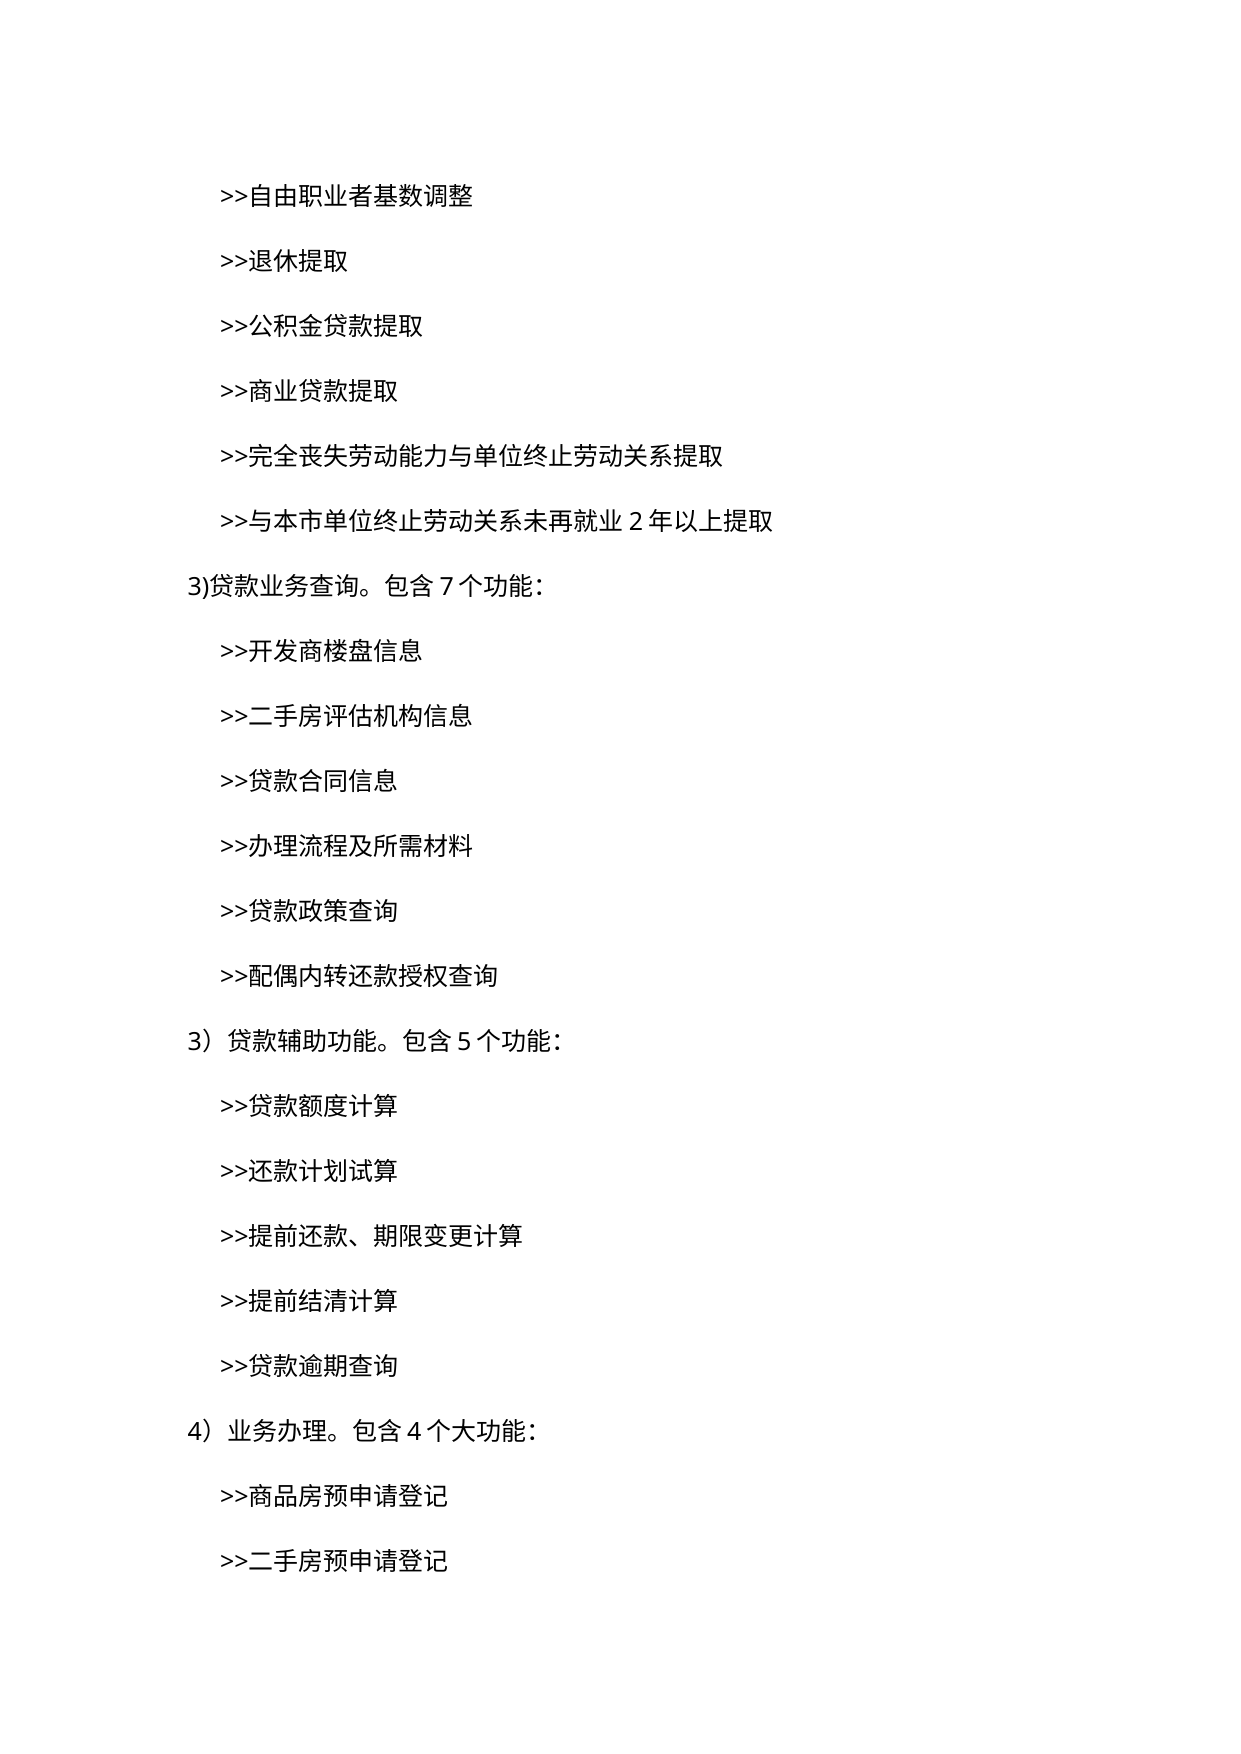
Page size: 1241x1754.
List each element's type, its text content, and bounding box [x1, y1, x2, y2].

text >>自由职业者基数调整 [187, 162, 1053, 227]
text >>配偶内转还款授权查询 [187, 942, 1053, 1007]
text >>办理流程及所需材料 [187, 812, 1053, 877]
text >>商业贷款提取 [187, 357, 1053, 422]
list 贷款业务查询。包含7个功能： [187, 552, 1053, 617]
text >>公积金贷款提取 [187, 292, 1053, 357]
text >>贷款逾期查询 [187, 1332, 1053, 1397]
text >>二手房预申请登记 [187, 1527, 1053, 1592]
text >>贷款合同信息 [187, 747, 1053, 812]
list 贷款辅助功能。包含5个功能： [187, 1007, 1053, 1072]
text >>二手房评估机构信息 [187, 682, 1053, 747]
text >>贷款政策查询 [187, 877, 1053, 942]
text >>还款计划试算 [187, 1137, 1053, 1202]
text >>贷款额度计算 [187, 1072, 1053, 1137]
text 4）业务办理。包含4个大功能： >>商品房预申请登记 [187, 1397, 1053, 1527]
text >>提前结清计算 [187, 1267, 1053, 1332]
text >>与本市单位终止劳动关系未再就业2年以上提取 [187, 487, 1053, 552]
text >>退休提取 [187, 227, 1053, 292]
text >>完全丧失劳动能力与单位终止劳动关系提取 [187, 422, 1053, 487]
text >>开发商楼盘信息 [187, 617, 1053, 682]
text >>提前还款、期限变更计算 [187, 1202, 1053, 1267]
